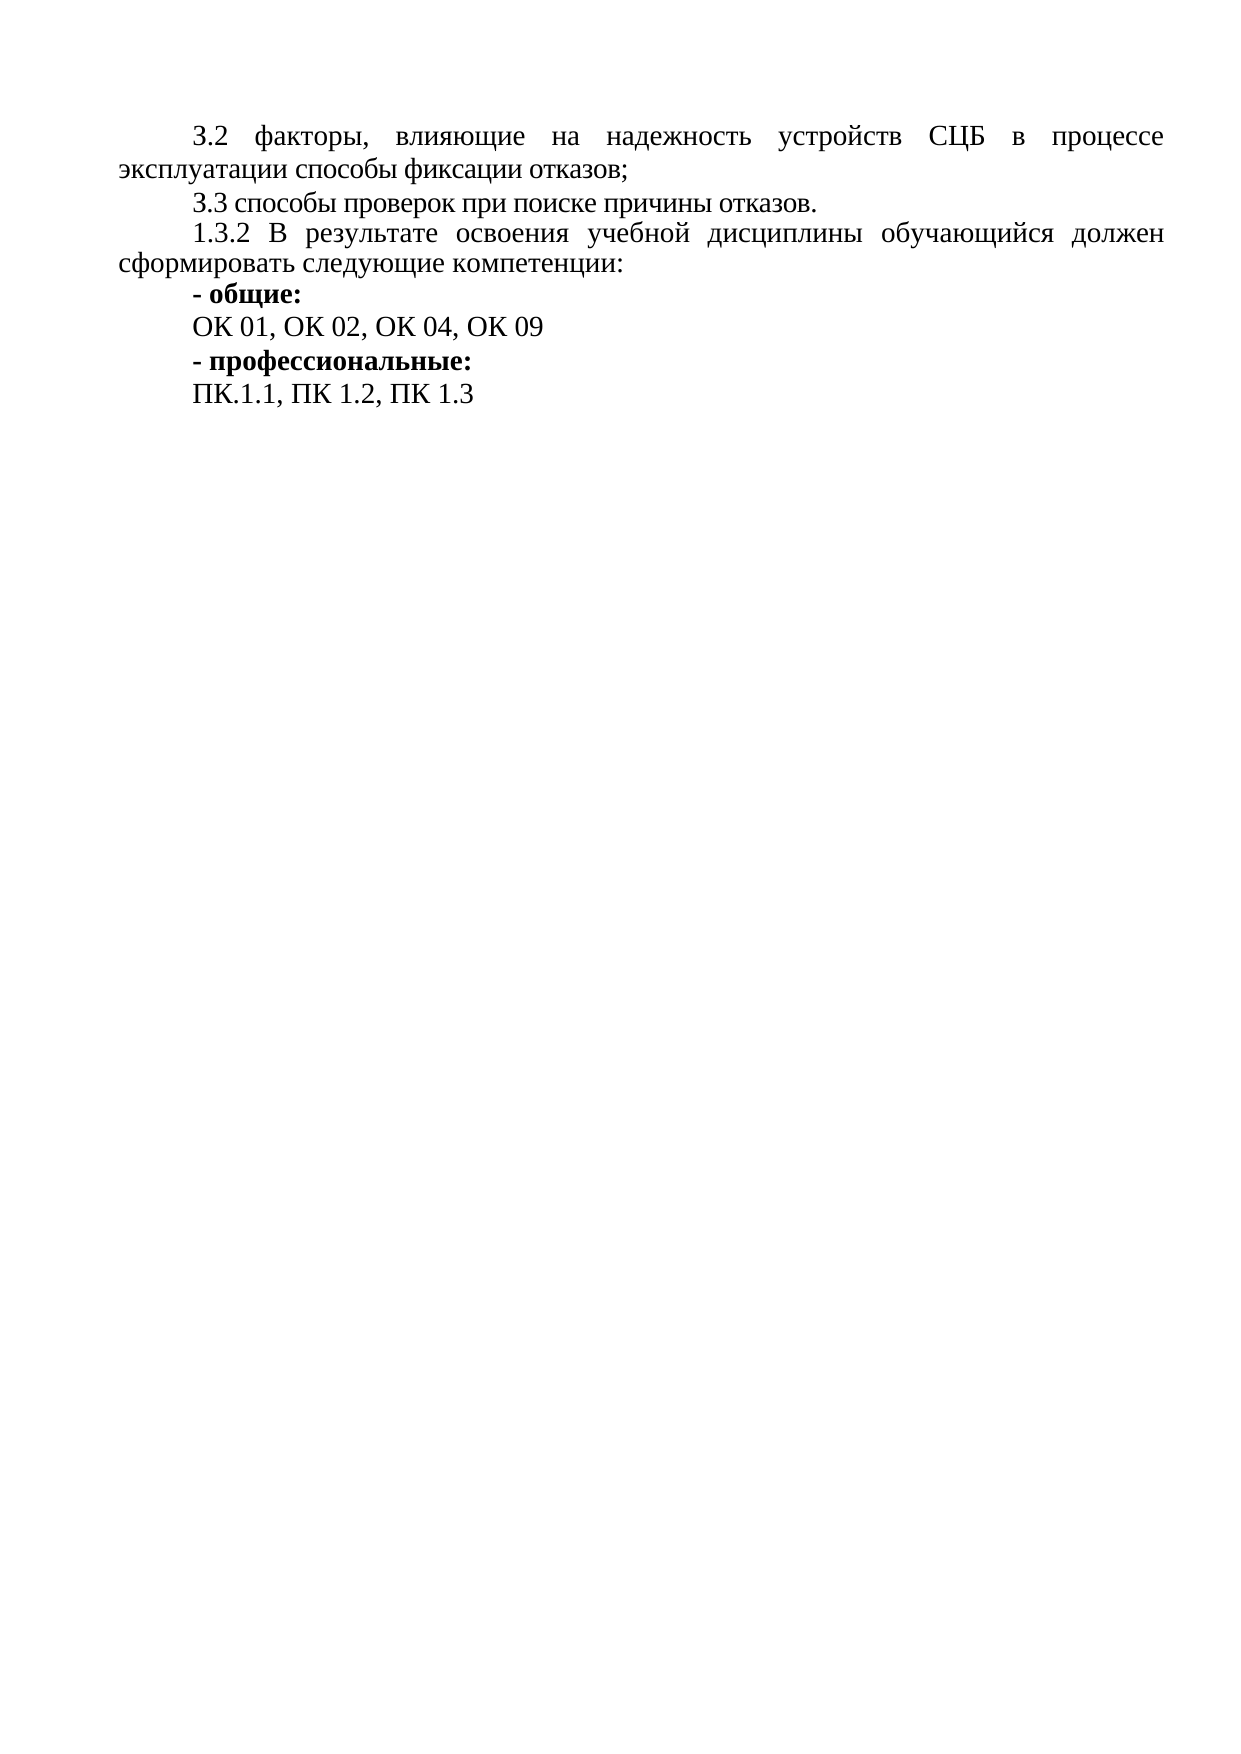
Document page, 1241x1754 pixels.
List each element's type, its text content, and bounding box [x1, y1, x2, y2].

text - профессиональные: [118, 343, 1164, 376]
text - общие: [118, 279, 1164, 309]
text З.3 способы проверок при поиске причины отказов. [118, 185, 1164, 219]
text ПК.1.1, ПК 1.2, ПК 1.3 [118, 376, 1164, 410]
text ОК 01, ОК 02, ОК 04, ОК 09 [118, 309, 1164, 343]
text З.2 факторы, влияющие на надежность устройств СЦБ в процессе эксплуатации способы фиксации отказов; [118, 118, 1164, 185]
text 1.3.2 В результате освоения учебной дисциплины обучающийся должен сформировать следующие компетенции: [118, 219, 1164, 279]
